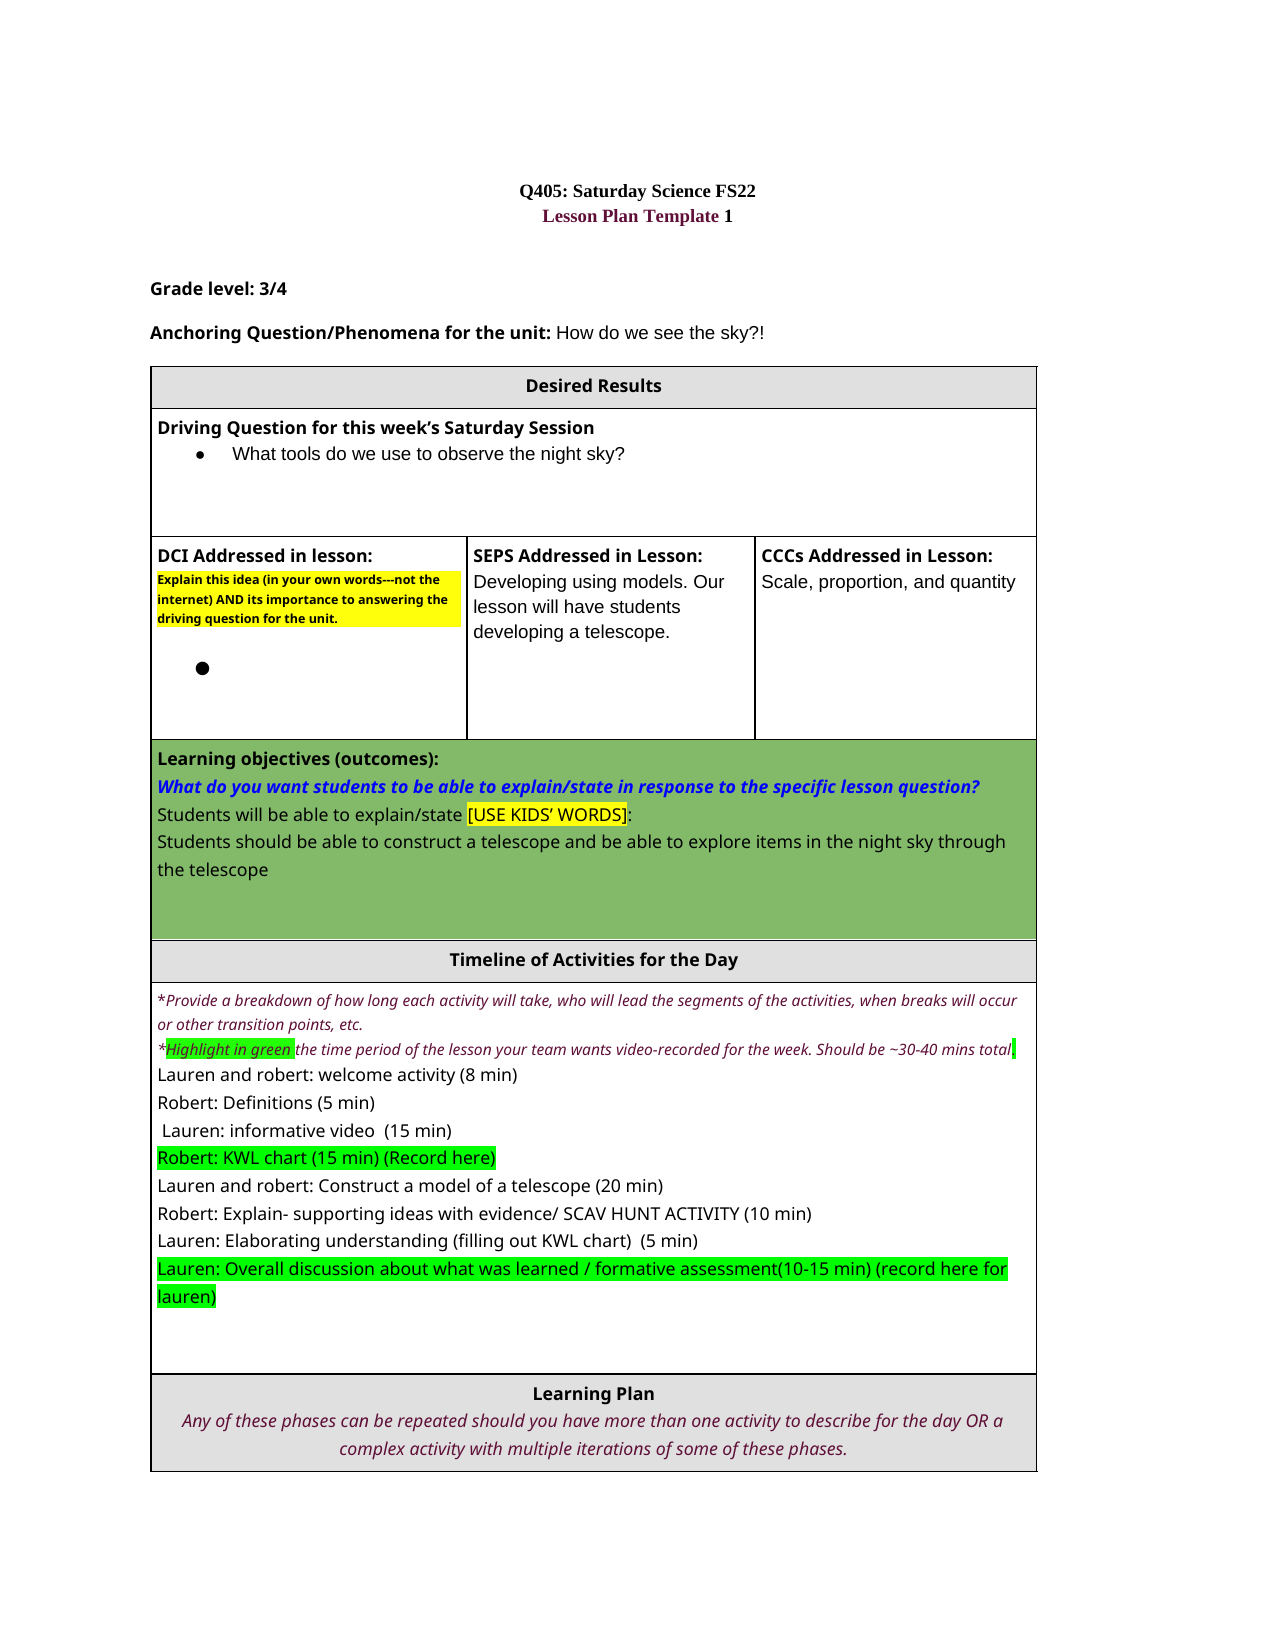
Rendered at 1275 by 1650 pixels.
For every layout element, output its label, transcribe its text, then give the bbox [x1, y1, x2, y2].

table_cell CCCs Addressed in Lesson: Scale, proportion, and quantity [756, 537, 1036, 739]
table_cell *Provide a breakdown of how long each activity will take, who will lead the segments of the activities, when breaks will occur or other transition points, etc. *Highlight in green the time period of the lesson your team wants video-recorded for the week. Should be ~30-40 mins total. Lauren and robert: welcome activity (8 min) Robert: Definitions (5 min) Lauren: informative video (15 min) Robert: KWL chart (15 min) (Record here) Lauren and robert: Construct a model of a telescope (20 min) Robert: Explain- supporting ideas with evidence/ SCAV HUNT ACTIVITY (10 min) Lauren: Elaborating understanding (filling out KWL chart) (5 min) Lauren: Overall discussion about what was learned / formative assessment(10-15 min) (record here for lauren) [152, 983, 1036, 1373]
table_cell Learning objectives (outcomes): What do you want students to be able to explain/state in response to the specific lesson question? Students will be able to explain/state [USE KIDS’ WORDS]: Students should be able to construct a telescope and be able to explore items in the night sky through the telescope [152, 740, 1036, 939]
text Q405: Saturday Science FS22 [150, 180, 1125, 202]
text Lesson Plan Template 1 [150, 205, 1125, 227]
table_cell SEPS Addressed in Lesson: Developing using models. Our lesson will have students developing a telescope. [468, 537, 754, 739]
table_cell Driving Question for this week’s Saturday Session What tools do we use to observe the night sky? [152, 409, 1036, 536]
table_cell DCI Addressed in lesson: Explain this idea (in your own words---not the internet) AND its importance to answering the driving question for the unit. [152, 537, 466, 739]
table_header Desired Results [152, 367, 1036, 408]
table_cell Timeline of Activities for the Day [152, 941, 1036, 982]
text Anchoring Question/Phenomena for the unit: How do we see the sky?! [150, 321, 1125, 345]
table_cell Learning Plan Any of these phases can be repeated should you have more than one activity to describe for the day OR a complex activity with multiple iterations of some of these phases. [152, 1375, 1036, 1471]
text Grade level: 3/4 [150, 276, 1125, 301]
